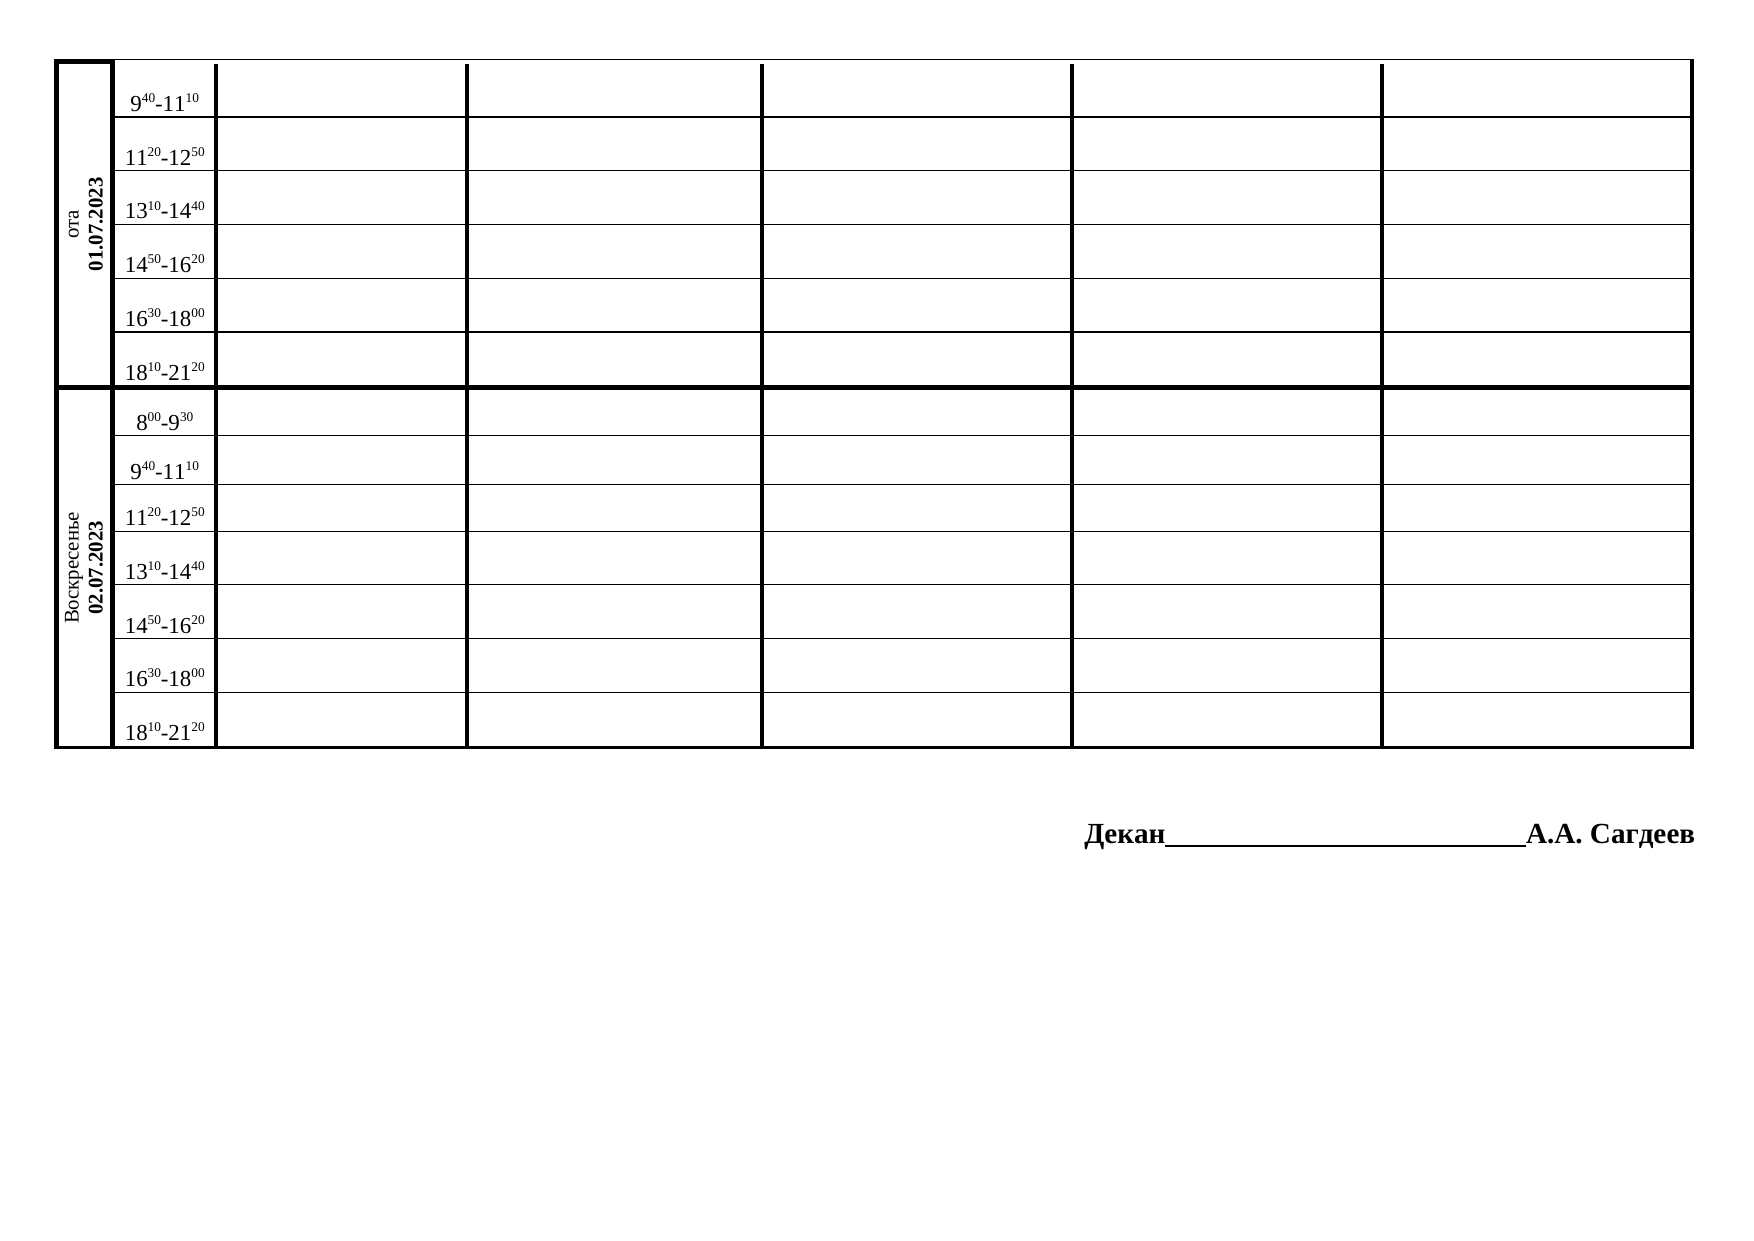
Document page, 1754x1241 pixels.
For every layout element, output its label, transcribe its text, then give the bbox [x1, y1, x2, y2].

table_cell [1384, 225, 1690, 278]
table_cell [218, 585, 465, 638]
table_cell [764, 436, 1070, 484]
table_cell 1450-1620 [115, 225, 214, 278]
table_cell 800-930 [115, 390, 214, 435]
table_cell [218, 639, 465, 692]
table_cell Воскресенье 02.07.2023 [59, 390, 110, 746]
table_cell [469, 279, 760, 331]
table_cell [1074, 639, 1380, 692]
table_cell 1120-1250 [115, 118, 214, 170]
table_cell [218, 279, 465, 331]
table_cell 1450-1620 [115, 585, 214, 638]
table_cell [1384, 390, 1690, 435]
table_cell [762, 60, 1072, 116]
table_cell [764, 279, 1070, 331]
table_cell [764, 639, 1070, 692]
table_cell [469, 532, 760, 584]
table_cell [1074, 693, 1380, 746]
table_cell [1382, 60, 1690, 116]
table_cell 1630-1800 [115, 639, 214, 692]
table_cell [1074, 532, 1380, 584]
table_cell [764, 390, 1070, 435]
table_cell 1810-2120 [115, 693, 214, 746]
table_cell [218, 436, 465, 484]
table_cell [764, 225, 1070, 278]
table_cell 940-1110 [115, 60, 216, 116]
table_cell [1384, 333, 1690, 385]
table_cell [1074, 333, 1380, 385]
table_cell 940-1110 [115, 436, 214, 484]
table_cell [469, 118, 760, 170]
table_cell [218, 333, 465, 385]
table_cell [1384, 171, 1690, 224]
table_cell [1074, 118, 1380, 170]
table_cell [469, 639, 760, 692]
table_cell [469, 436, 760, 484]
text Декан А.А. Сагдеев [945, 816, 1695, 850]
table_cell [218, 693, 465, 746]
table_cell 1810-2120 [115, 333, 214, 385]
table_cell [764, 693, 1070, 746]
table_cell [1384, 532, 1690, 584]
table_cell [218, 532, 465, 584]
table_cell [1074, 585, 1380, 638]
table_cell [764, 585, 1070, 638]
table_cell [1074, 485, 1380, 531]
table_cell [1384, 585, 1690, 638]
table_cell [218, 485, 465, 531]
table_cell [216, 60, 467, 116]
table_cell [218, 118, 465, 170]
table_cell [1074, 225, 1380, 278]
table_cell [469, 333, 760, 385]
table_cell [764, 333, 1070, 385]
table_cell [1384, 279, 1690, 331]
table_cell [764, 532, 1070, 584]
table_cell [764, 118, 1070, 170]
table_cell [1074, 279, 1380, 331]
table_cell [218, 171, 465, 224]
table_cell [764, 171, 1070, 224]
table_cell [1384, 693, 1690, 746]
table_cell [218, 390, 465, 435]
table_cell [1384, 436, 1690, 484]
table_cell [469, 693, 760, 746]
table_cell [1384, 118, 1690, 170]
table_cell [1384, 485, 1690, 531]
table_cell [1072, 60, 1382, 116]
table_cell [1074, 171, 1380, 224]
table_cell [1074, 390, 1380, 435]
table_cell [469, 171, 760, 224]
table_cell [469, 225, 760, 278]
table_cell [1074, 436, 1380, 484]
table_cell [467, 60, 762, 116]
table_cell 1310-1440 [115, 171, 214, 224]
table_cell [1384, 639, 1690, 692]
table_cell [469, 585, 760, 638]
table_cell [218, 225, 465, 278]
table_cell Суббота 01.07.2023 [59, 64, 110, 385]
table_cell [469, 390, 760, 435]
table_cell [764, 485, 1070, 531]
table_cell [469, 485, 760, 531]
table_cell 1310-1440 [115, 532, 214, 584]
table_cell 1630-1800 [115, 279, 214, 331]
table_cell 1120-1250 [115, 485, 214, 531]
